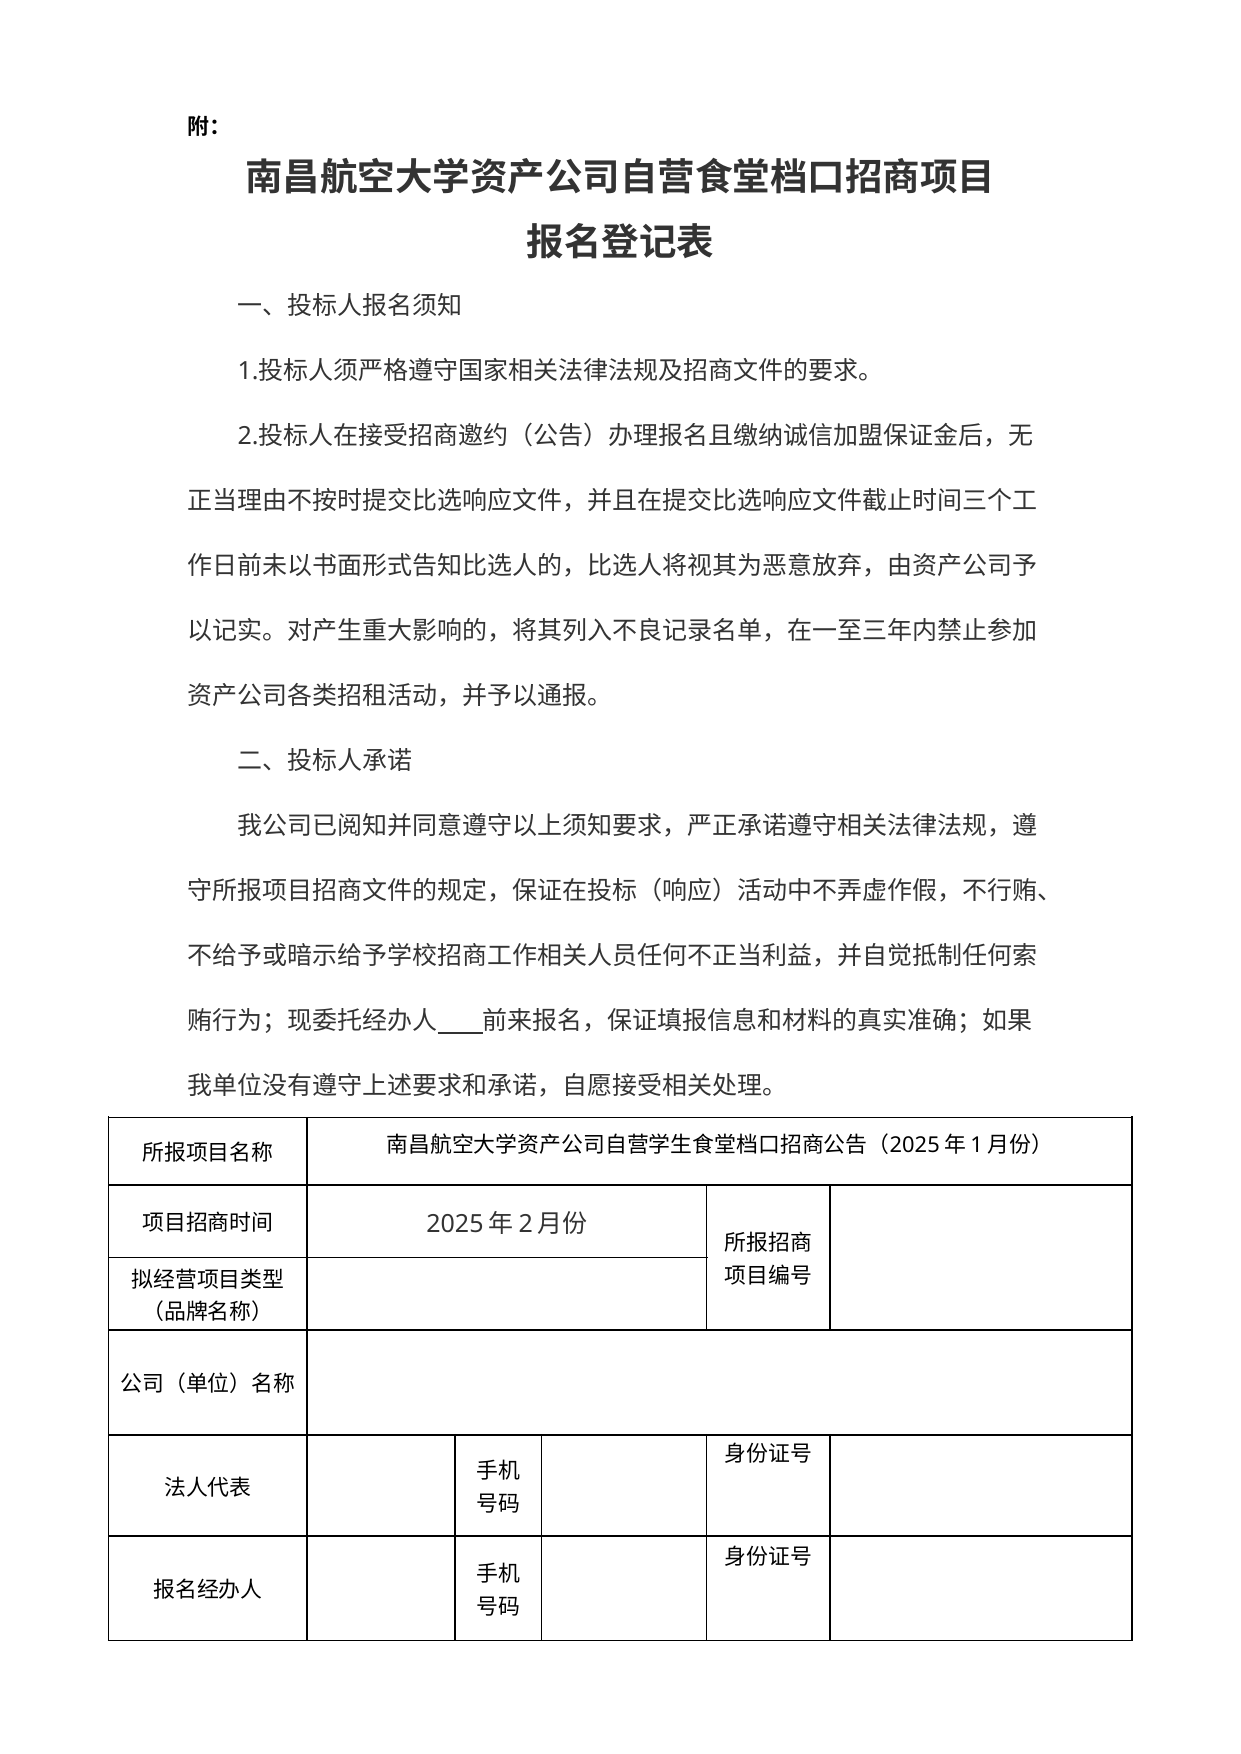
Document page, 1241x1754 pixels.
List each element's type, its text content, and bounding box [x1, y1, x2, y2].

table_cell 身份证号 [707, 1537, 829, 1640]
table_cell [308, 1331, 1131, 1434]
text 附： [187, 109, 1053, 141]
table_cell [831, 1436, 1131, 1535]
table_cell [308, 1537, 454, 1640]
table_cell [542, 1436, 706, 1535]
table_cell [308, 1436, 454, 1535]
table_cell [831, 1186, 1131, 1329]
text 二、投标人承诺 [187, 726, 1053, 791]
text 一、投标人报名须知 [187, 271, 1053, 336]
text 1.投标人须严格遵守国家相关法律法规及招商文件的要求。 [187, 336, 1053, 401]
table_cell 法人代表 [109, 1436, 306, 1535]
table_cell 报名经办人 [109, 1537, 306, 1640]
text 报名登记表 [187, 206, 1053, 271]
table_header 所报项目名称 [109, 1118, 306, 1184]
table_cell 手机号码 [456, 1436, 541, 1535]
table_cell [308, 1258, 706, 1329]
table_cell 身份证号 [707, 1436, 829, 1535]
text 南昌航空大学资产公司自营食堂档口招商项目 [187, 141, 1053, 206]
text 2.投标人在接受招商邀约（公告）办理报名且缴纳诚信加盟保证金后，无正当理由不按时提交比选响应文件，并且在提交比选响应文件截止时间三个工作日前未以书面形式告知比选人的，比选人将视其为恶意放弃，由资产公司予以记实。对产生重大影响的，将其列入不良记录名单，在一至三年内禁止参加资产公司各类招租活动，并予以通报。 [187, 401, 1053, 726]
table_cell 所报招商项目编号 [707, 1186, 829, 1329]
table_cell 拟经营项目类型（品牌名称） [109, 1258, 306, 1329]
table_cell [542, 1537, 706, 1640]
table_cell 项目招商时间 [109, 1186, 306, 1257]
table_header 南昌航空大学资产公司自营学生食堂档口招商公告（2025年1月份） [308, 1118, 1131, 1184]
text 我公司已阅知并同意遵守以上须知要求，严正承诺遵守相关法律法规，遵守所报项目招商文件的规定，保证在投标（响应）活动中不弄虚作假，不行贿、不给予或暗示给予学校招商工作相关人员任何不正当利益，并自觉抵制任何索贿行为；现委托经办人 前来报名，保证填报信息和材料的真实准确；如果我单位没有遵守上述要求和承诺，自愿接受相关处理。 [187, 791, 1053, 1116]
table_cell 手机 号码 [456, 1537, 541, 1640]
table_cell 公司（单位）名称 [109, 1331, 306, 1434]
table_cell [831, 1537, 1131, 1640]
table_cell 2025年2月份 [308, 1186, 706, 1257]
